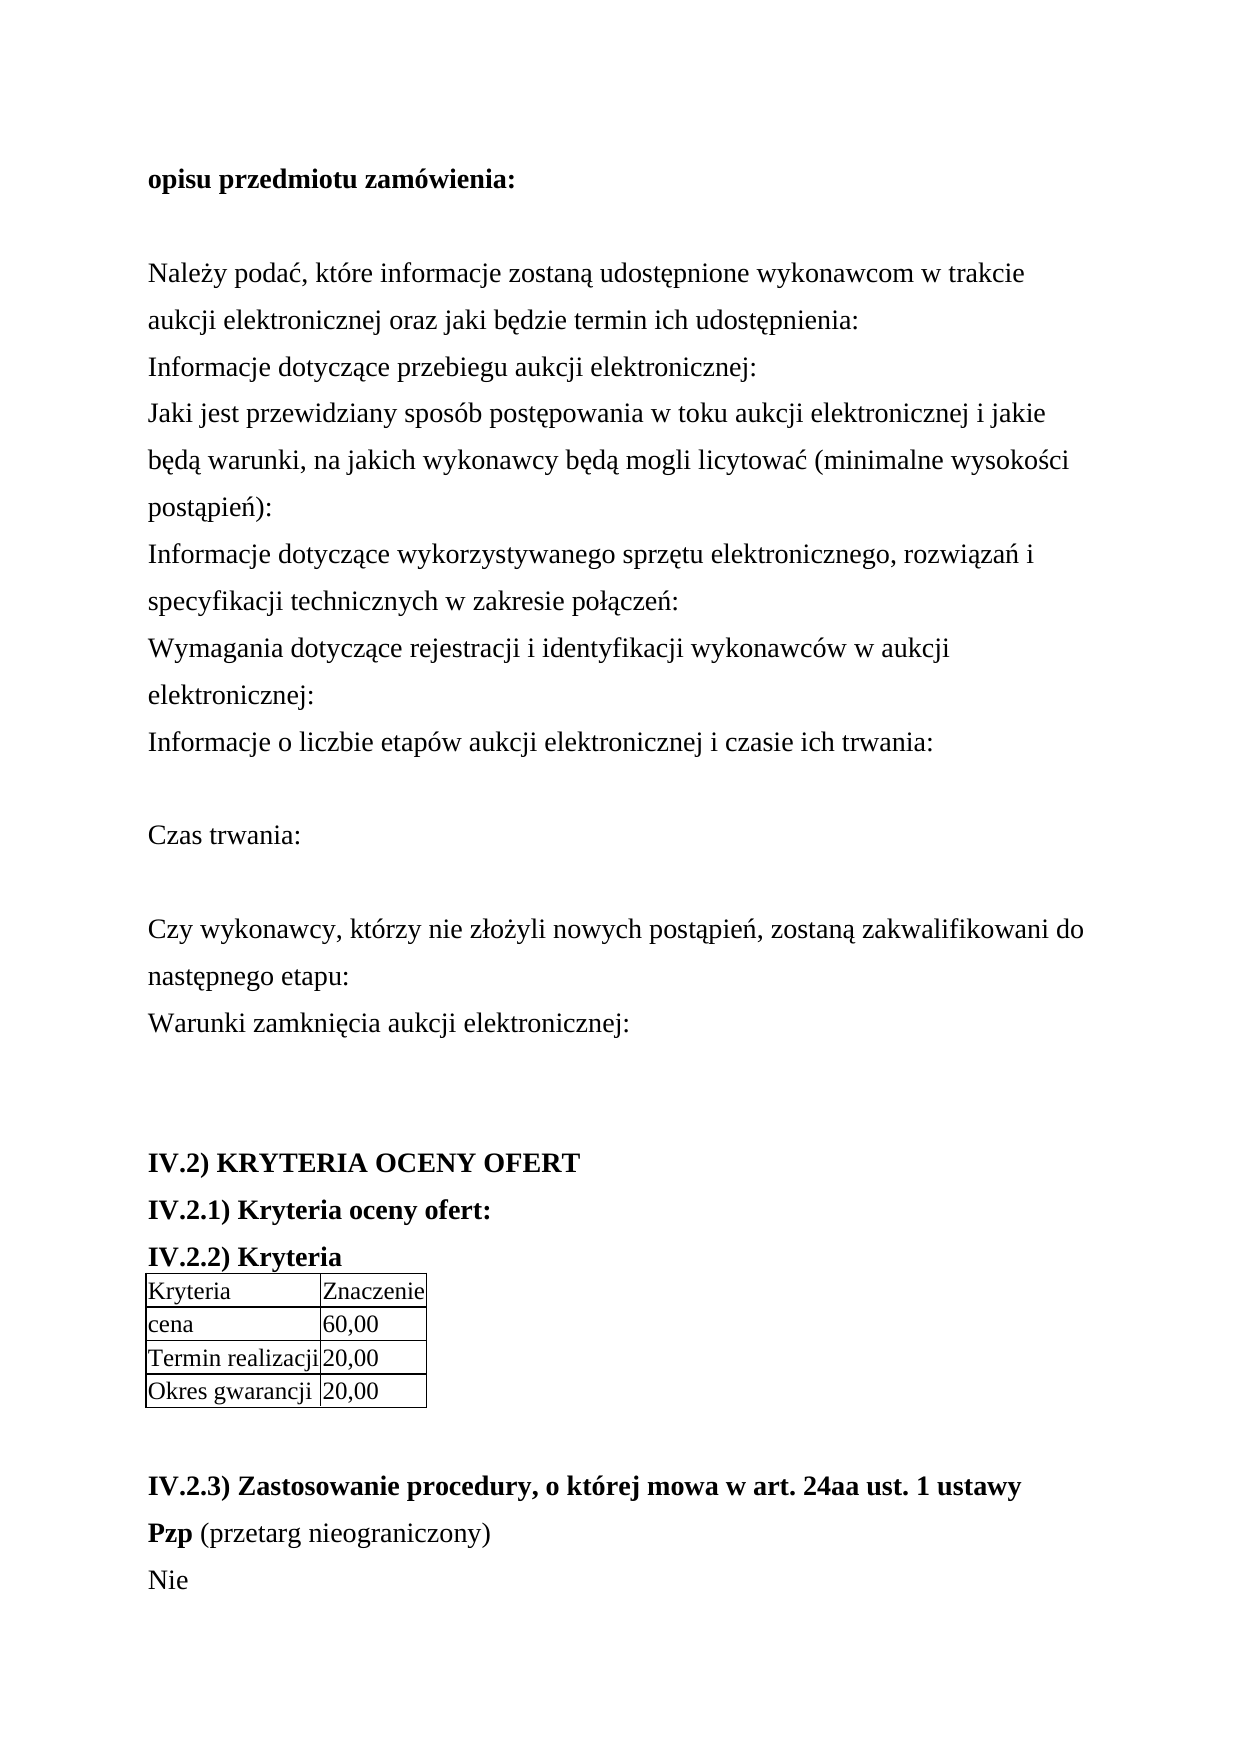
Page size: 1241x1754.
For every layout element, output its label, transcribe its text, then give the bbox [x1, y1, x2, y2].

text Czas trwania: Czy wykonawcy, którzy nie złożyli nowych postąpień, zostaną zakwalifikowani do następnego etapu: Warunki zamknięcia aukcji elektronicznej: [148, 757, 1093, 1085]
table_cell 60,00 [321, 1308, 426, 1339]
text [148, 148, 1093, 757]
table_header Kryteria [147, 1274, 320, 1306]
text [148, 1408, 1093, 1595]
table_cell Okres gwarancji [147, 1375, 320, 1406]
table_cell cena [147, 1308, 320, 1339]
table_header Znaczenie [321, 1274, 426, 1306]
text IV.2) KRYTERIA OCENY OFERT IV.2.1) Kryteria oceny ofert: IV.2.2) Kryteria [148, 1085, 1093, 1273]
table_cell Termin realizacji [147, 1341, 320, 1373]
table_cell 20,00 [321, 1341, 426, 1373]
table_cell 20,00 [321, 1375, 426, 1406]
